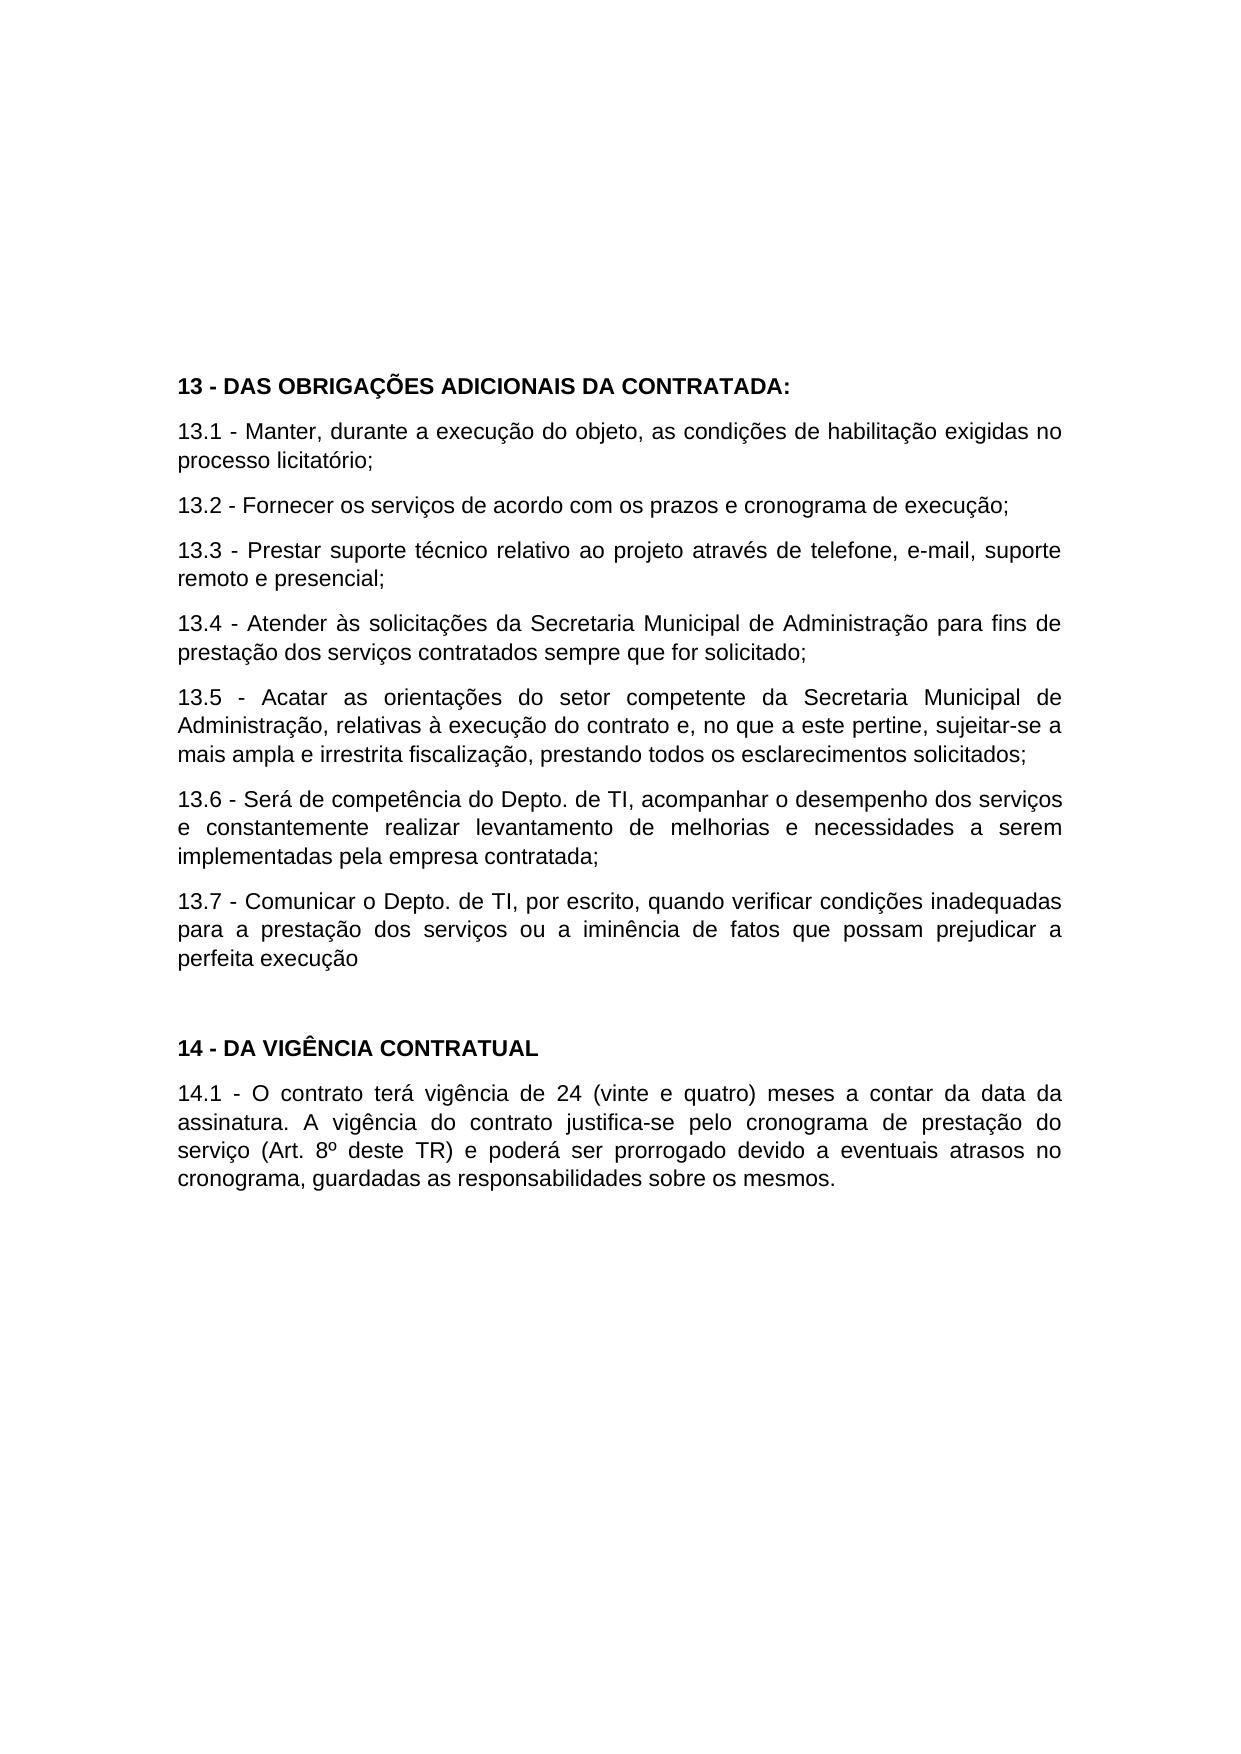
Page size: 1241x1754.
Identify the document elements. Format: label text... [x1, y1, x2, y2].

text 13.5 - Acatar as orientações do setor competente da Secretaria Municipal de Administração, relativas à execução do contrato e, no que a este pertine, sujeitar-se a mais ampla e irrestrita fiscalização, prestando todos os esclarecimentos solicitados; [177, 684, 1063, 767]
text 13.2 - Fornecer os serviços de acordo com os prazos e cronograma de execução; [177, 492, 1063, 518]
text 14.1 - O contrato terá vigência de 24 (vinte e quatro) meses a contar da data da assinatura. A vigência do contrato justifica-se pelo cronograma de prestação do serviço (Art. 8º deste TR) e poderá ser prorrogado devido a eventuais atrasos no cronograma, guardadas as responsabilidades sobre os mesmos. [177, 1080, 1063, 1192]
text 14 - DA VIGÊNCIA CONTRATUAL [177, 1035, 1063, 1061]
text 13.7 - Comunicar o Depto. de TI, por escrito, quando verificar condições inadequadas para a prestação dos serviços ou a iminência de fatos que possam prejudicar a perfeita execução [177, 888, 1063, 971]
text 13.1 - Manter, durante a execução do objeto, as condições de habilitação exigidas no processo licitatório; [177, 418, 1063, 473]
text 13 - DAS OBRIGAÇÕES ADICIONAIS DA CONTRATADA: [177, 373, 1063, 399]
text 13.4 - Atender às solicitações da Secretaria Municipal de Administração para fins de prestação dos serviços contratados sempre que for solicitado; [177, 610, 1063, 665]
text 13.3 - Prestar suporte técnico relativo ao projeto através de telefone, e-mail, suporte remoto e presencial; [177, 537, 1063, 592]
text 13.6 - Será de competência do Depto. de TI, acompanhar o desempenho dos serviços e constantemente realizar levantamento de melhorias e necessidades a serem implementadas pela empresa contratada; [177, 786, 1063, 869]
